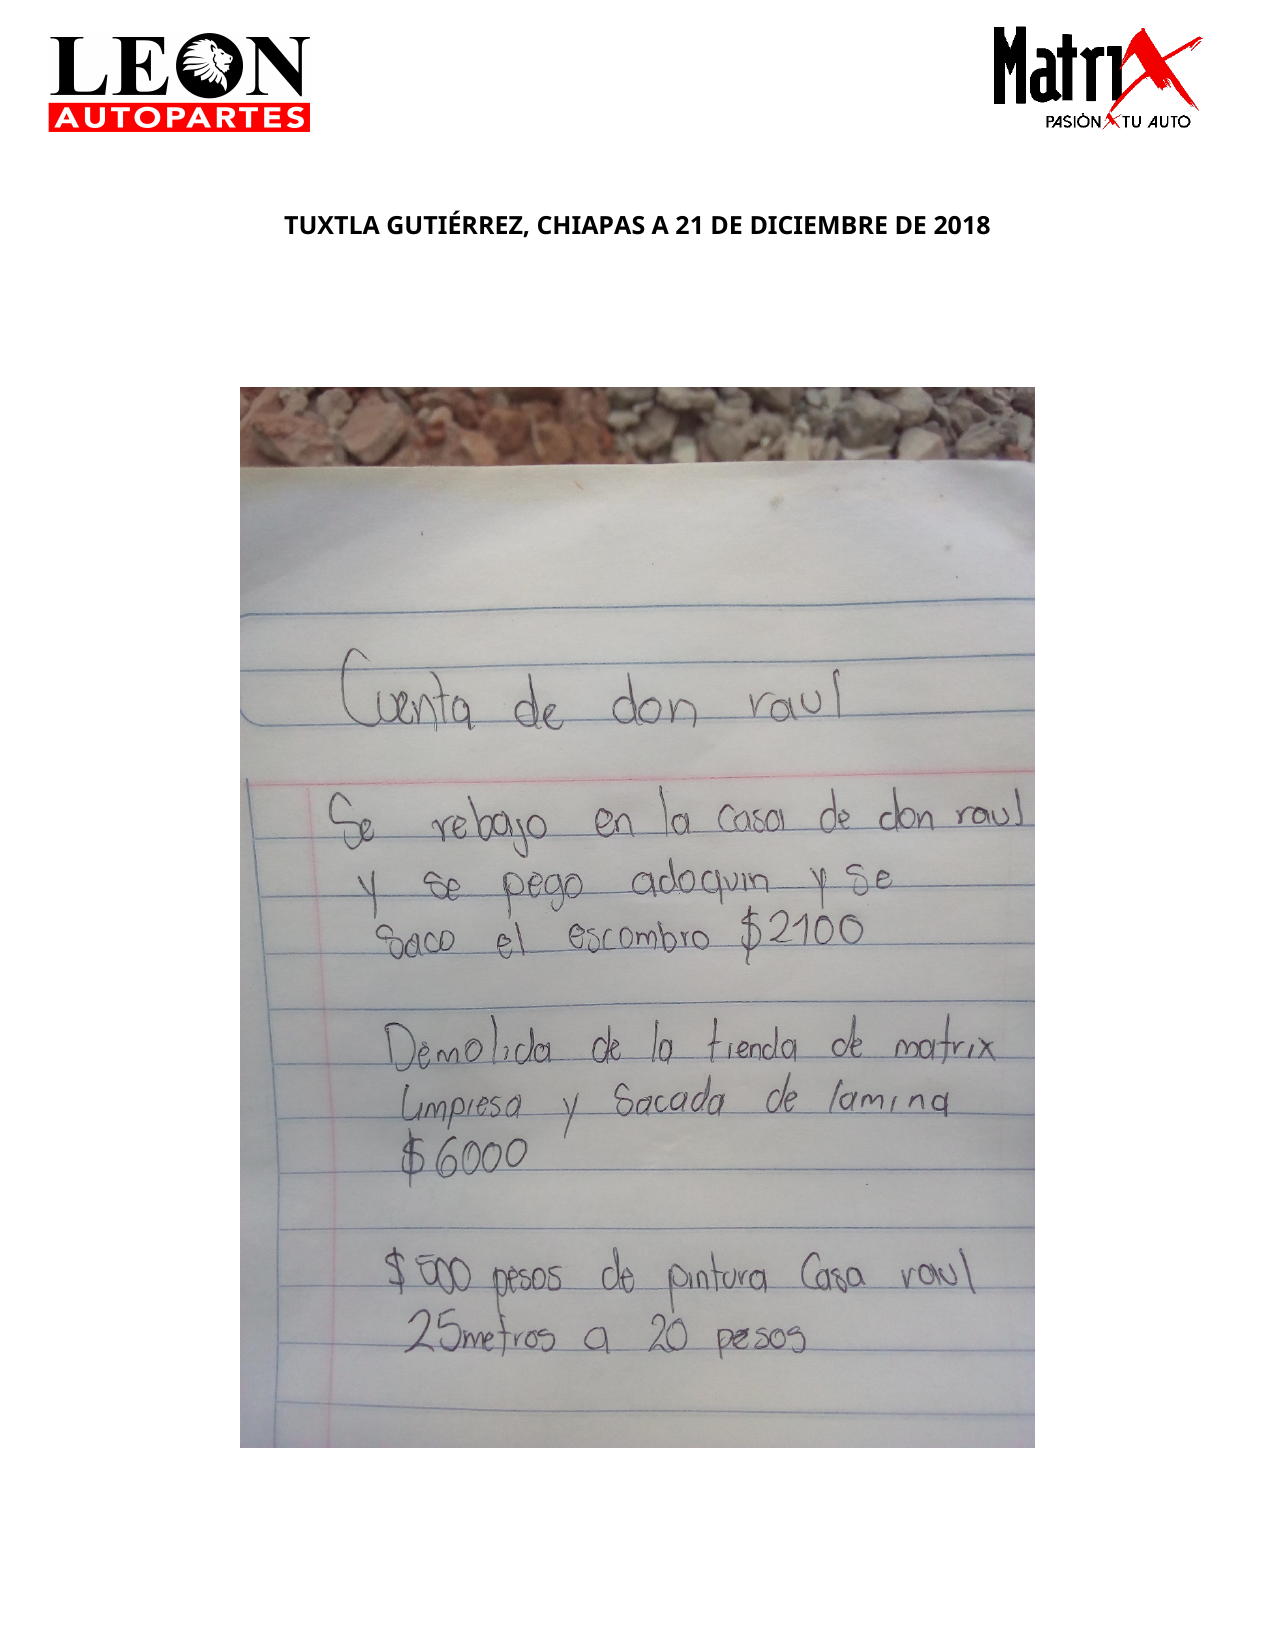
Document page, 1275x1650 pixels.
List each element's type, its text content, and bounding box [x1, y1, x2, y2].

picture [240, 387, 1035, 1448]
text TUXTLA GUTIÉRREZ, CHIAPAS A 21 DE DICIEMBRE DE 2018 [177, 208, 1098, 242]
picture [48, 33, 310, 132]
picture [990, 17, 1209, 141]
